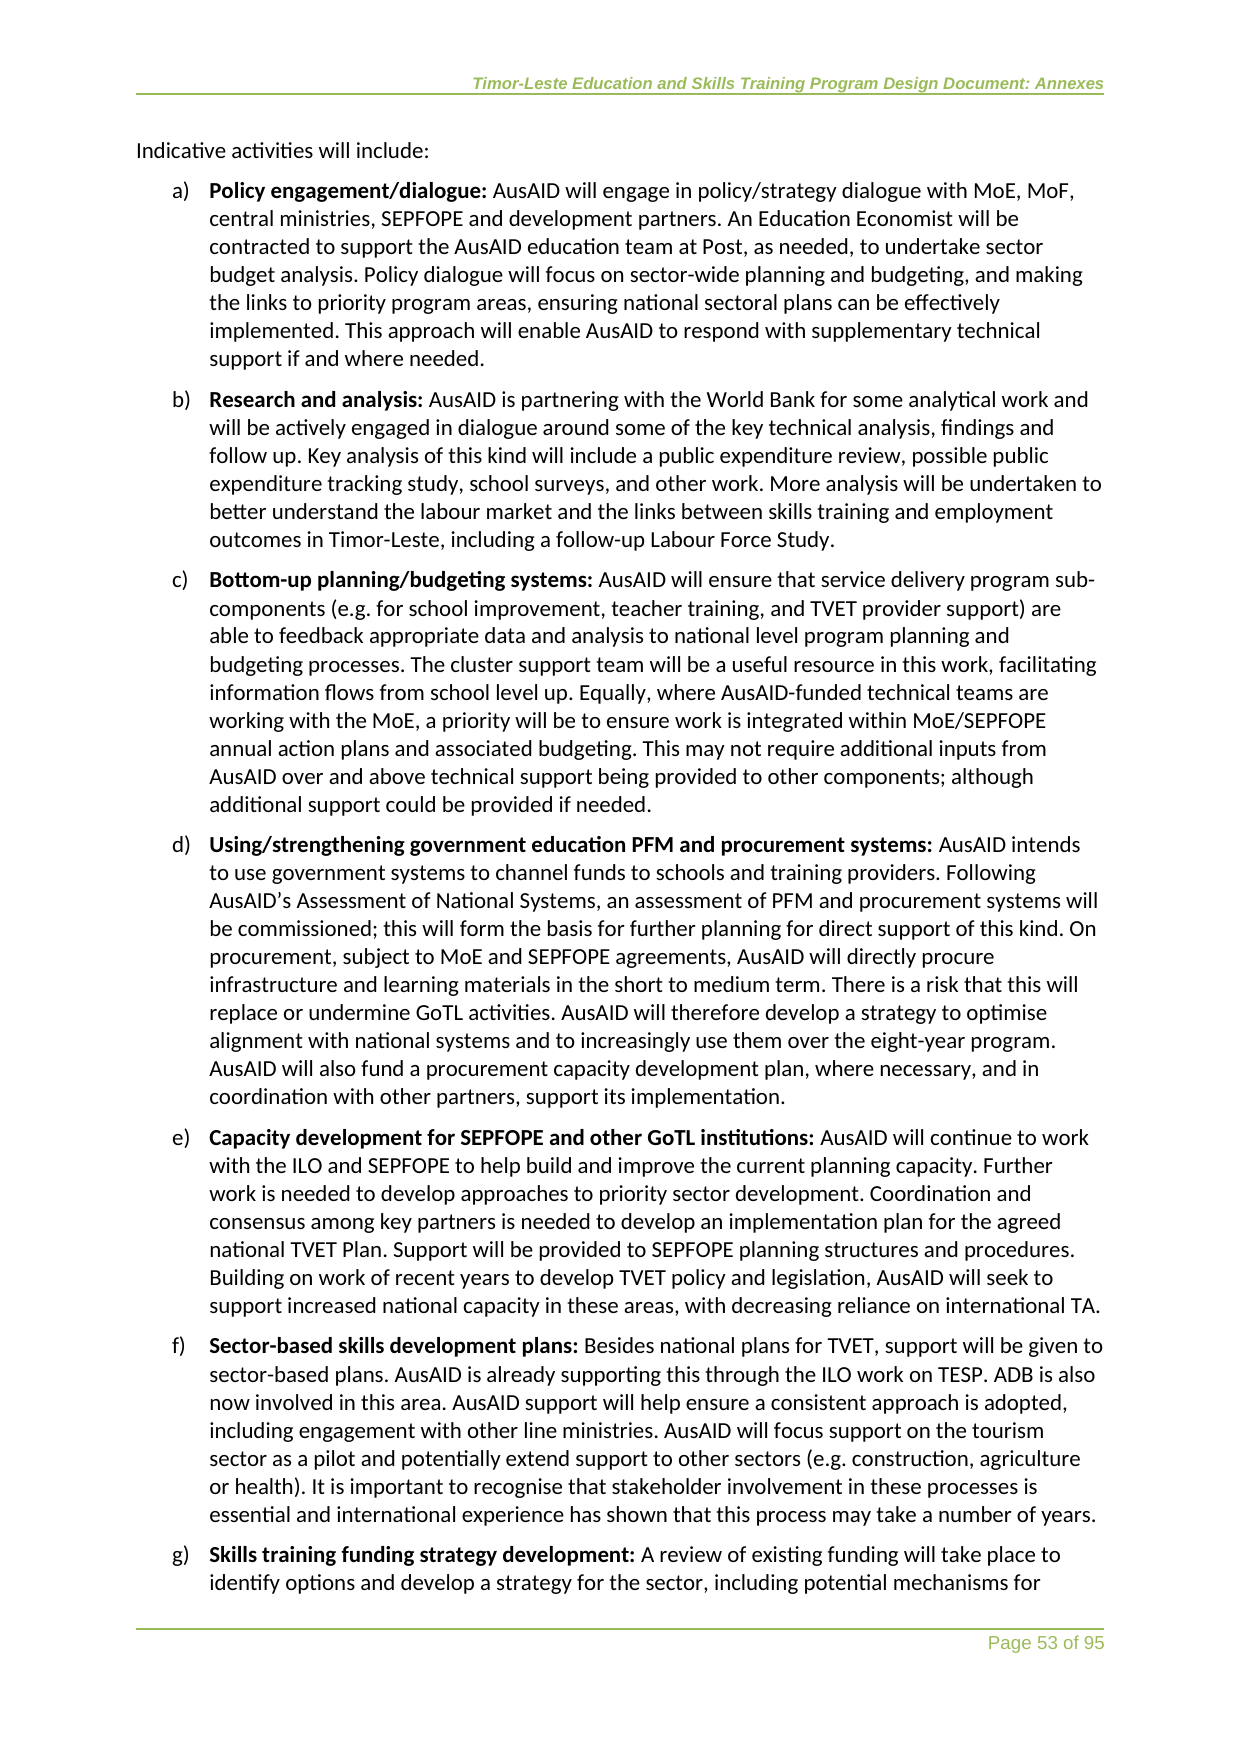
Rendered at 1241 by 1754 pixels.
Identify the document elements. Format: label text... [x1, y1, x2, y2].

text Indicative activities will include: [136, 136, 1104, 164]
list Using/strengthening government education PFM and procurement systems: AusAID intends to use government systems to channel funds to schools and training providers. Following AusAID’s Assessment of National Systems, an assessment of PFM and procurement systems will be commissioned; this will form the basis for further planning for direct support of this kind. On procurement, subject to MoE and SEPFOPE agreements, AusAID will directly procure infrastructure and learning materials in the short to medium term. There is a risk that this will replace or undermine GoTL activities. AusAID will therefore develop a strategy to optimise alignment with national systems and to increasingly use them over the eight-year program. AusAID will also fund a procurement capacity development plan, where necessary, and in coordination with other partners, support its implementation. [172, 830, 1104, 1111]
list Policy engagement/dialogue: AusAID will engage in policy/strategy dialogue with MoE, MoF, central ministries, SEPFOPE and development partners. An Education Economist will be contracted to support the AusAID education team at Post, as needed, to undertake sector budget analysis. Policy dialogue will focus on sector-wide planning and budgeting, and making the links to priority program areas, ensuring national sectoral plans can be effectively implemented. This approach will enable AusAID to respond with supplementary technical support if and where needed. [172, 176, 1104, 372]
list Capacity development for SEPFOPE and other GoTL institutions: AusAID will continue to work with the ILO and SEPFOPE to help build and improve the current planning capacity. Further work is needed to develop approaches to priority sector development. Coordination and consensus among key partners is needed to develop an implementation plan for the agreed national TVET Plan. Support will be provided to SEPFOPE planning structures and procedures. Building on work of recent years to develop TVET policy and legislation, AusAID will seek to support increased national capacity in these areas, with decreasing reliance on international TA. [172, 1123, 1104, 1319]
list Sector-based skills development plans: Besides national plans for TVET, support will be given to sector-based plans. AusAID is already supporting this through the ILO work on TESP. ADB is also now involved in this area. AusAID support will help ensure a consistent approach is adopted, including engagement with other line ministries. AusAID will focus support on the tourism sector as a pilot and potentially extend support to other sectors (e.g. construction, agriculture or health). It is important to recognise that stakeholder involvement in these processes is essential and international experience has shown that this process may take a number of years. [172, 1332, 1104, 1528]
list Research and analysis: AusAID is partnering with the World Bank for some analytical work and will be actively engaged in dialogue around some of the key technical analysis, findings and follow up. Key analysis of this kind will include a public expenditure review, possible public expenditure tracking study, school surveys, and other work. More analysis will be undertaken to better understand the labour market and the links between skills training and employment outcomes in Timor-Leste, including a follow-up Labour Force Study. [172, 385, 1104, 553]
list Bottom-up planning/budgeting systems: AusAID will ensure that service delivery program sub-components (e.g. for school improvement, teacher training, and TVET provider support) are able to feedback appropriate data and analysis to national level program planning and budgeting processes. The cluster support team will be a useful resource in this work, facilitating information flows from school level up. Equally, where AusAID-funded technical teams are working with the MoE, a priority will be to ensure work is integrated within MoE/SEPFOPE annual action plans and associated budgeting. This may not require additional inputs from AusAID over and above technical support being provided to other components; although additional support could be provided if needed. [172, 566, 1104, 818]
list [172, 1540, 1104, 1596]
